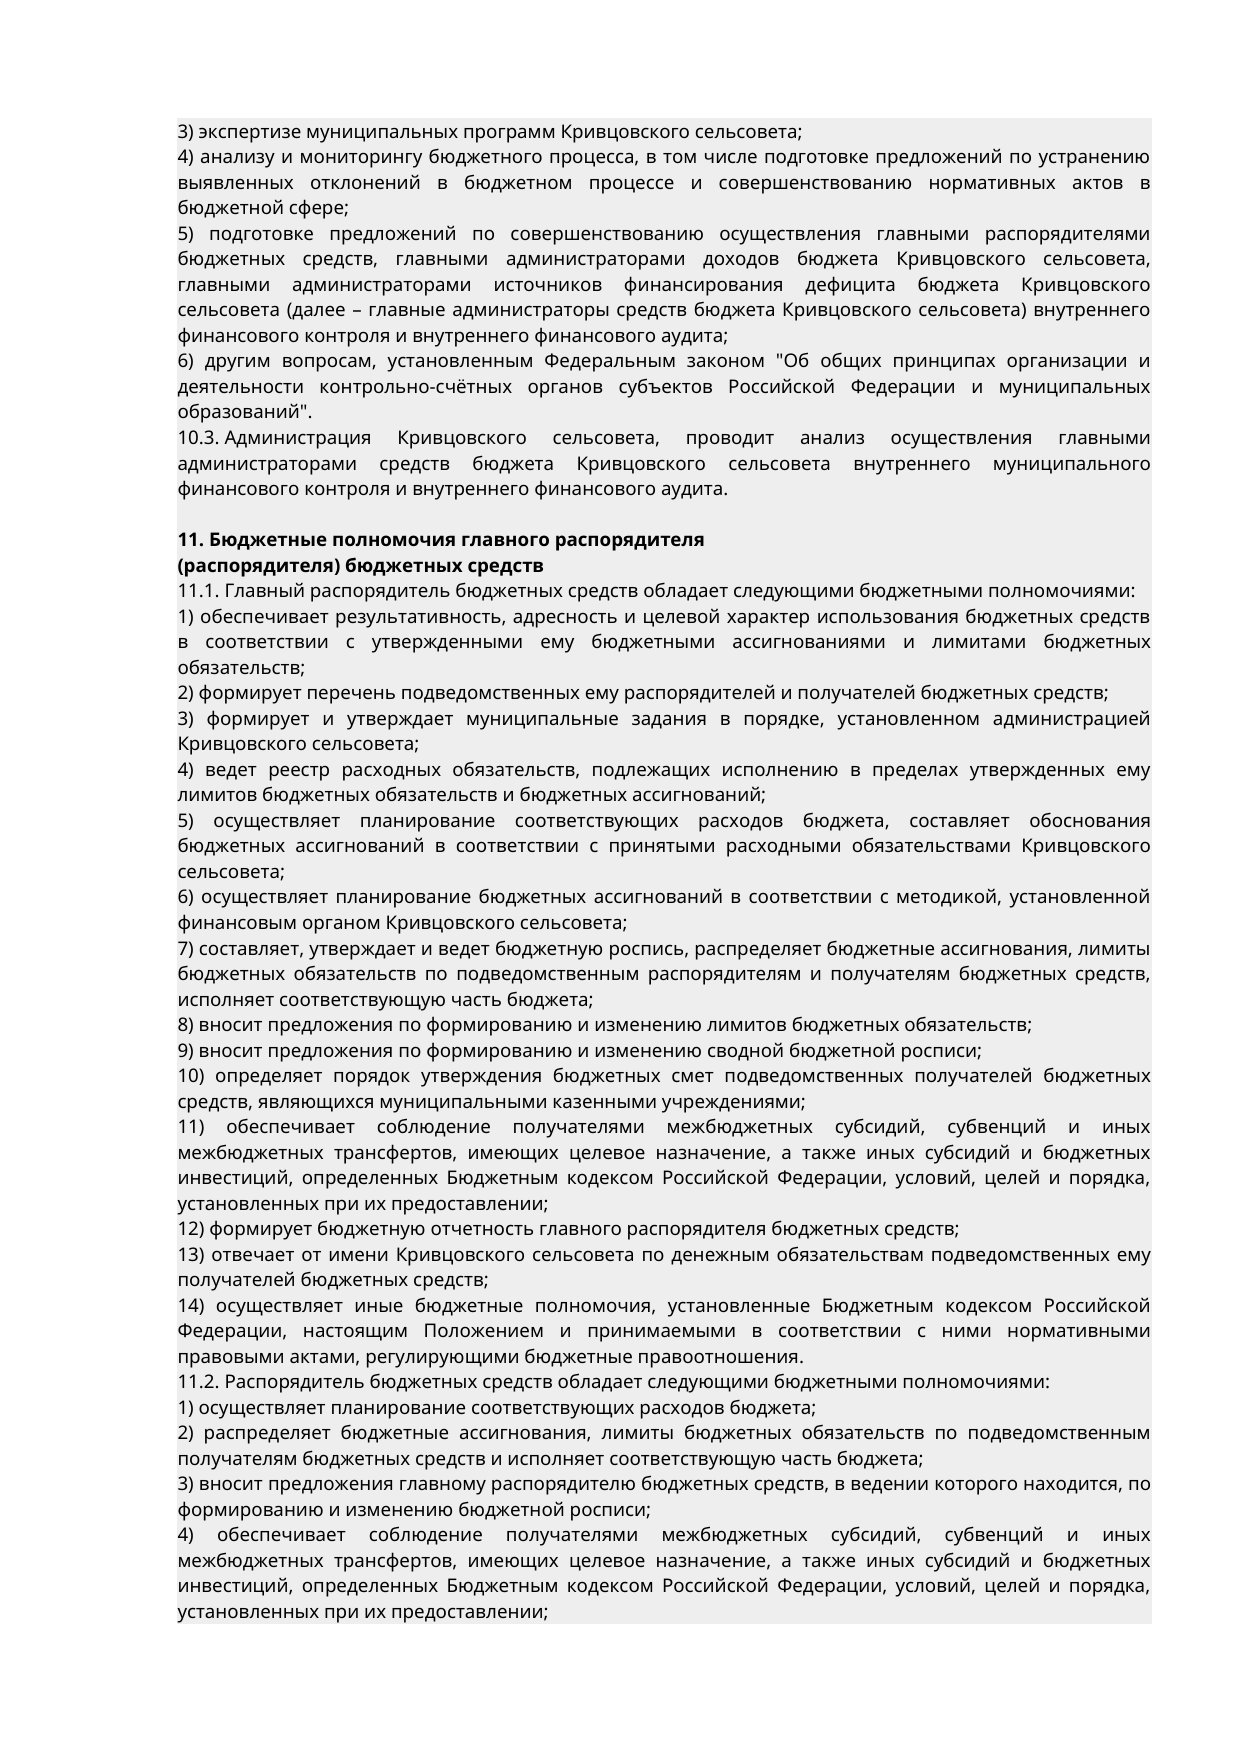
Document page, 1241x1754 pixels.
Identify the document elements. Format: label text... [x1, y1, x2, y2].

text 2) формирует перечень подведомственных ему распорядителей и получателей бюджетных средств; [177, 679, 1152, 705]
text 11) обеспечивает соблюдение получателями межбюджетных субсидий, субвенций и иных межбюджетных трансфертов, имеющих целевое назначение, а также иных субсидий и бюджетных инвестиций, определенных Бюджетным кодексом Российской Федерации, условий, целей и порядка, установленных при их предоставлении; [177, 1113, 1152, 1216]
text 3) формирует и утверждает муниципальные задания в порядке, установленном администрацией Кривцовского сельсовета; [177, 705, 1152, 756]
text 4) анализу и мониторингу бюджетного процесса, в том числе подготовке предложений по устранению выявленных отклонений в бюджетном процессе и совершенствованию нормативных актов в бюджетной сфере; [177, 144, 1152, 220]
text 13) отвечает от имени Кривцовского сельсовета по денежным обязательствам подведомственных ему получателей бюджетных средств; [177, 1241, 1152, 1292]
text 11.2. Распорядитель бюджетных средств обладает следующими бюджетными полномочиями: [177, 1369, 1152, 1394]
text 6) другим вопросам, установленным Федеральным законом "Об общих принципах организации и деятельности контрольно-счётных органов субъектов Российской Федерации и муниципальных образований". [177, 348, 1152, 424]
text 11.1. Главный распорядитель бюджетных средств обладает следующими бюджетными полномочиями: [177, 577, 1152, 603]
text 3) экспертизе муниципальных программ Кривцовского сельсовета; [177, 118, 1152, 144]
text 3) вносит предложения главному распорядителю бюджетных средств, в ведении которого находится, по формированию и изменению бюджетной росписи; [177, 1471, 1152, 1522]
text 9) вносит предложения по формированию и изменению сводной бюджетной росписи; [177, 1037, 1152, 1062]
text 8) вносит предложения по формированию и изменению лимитов бюджетных обязательств; [177, 1011, 1152, 1037]
text 7) составляет, утверждает и ведет бюджетную роспись, распределяет бюджетные ассигнования, лимиты бюджетных обязательств по подведомственным распорядителям и получателям бюджетных средств, исполняет соответствующую часть бюджета; [177, 935, 1152, 1011]
text 12) формирует бюджетную отчетность главного распорядителя бюджетных средств; [177, 1216, 1152, 1241]
text 14) осуществляет иные бюджетные полномочия, установленные Бюджетным кодексом Российской Федерации, настоящим Положением и принимаемыми в соответствии с ними нормативными правовыми актами, регулирующими бюджетные правоотношения. [177, 1292, 1152, 1369]
text 4) ведет реестр расходных обязательств, подлежащих исполнению в пределах утвержденных ему лимитов бюджетных обязательств и бюджетных ассигнований; [177, 756, 1152, 807]
text 5) осуществляет планирование соответствующих расходов бюджета, составляет обоснования бюджетных ассигнований в соответствии с принятыми расходными обязательствами Кривцовского сельсовета; [177, 807, 1152, 884]
text 1) обеспечивает результативность, адресность и целевой характер использования бюджетных средств в соответствии с утвержденными ему бюджетными ассигнованиями и лимитами бюджетных обязательств; [177, 603, 1152, 679]
text 11. Бюджетные полномочия главного распорядителя [177, 526, 1152, 552]
text 5) подготовке предложений по совершенствованию осуществления главными распорядителями бюджетных средств, главными администраторами доходов бюджета Кривцовского сельсовета, главными администраторами источников финансирования дефицита бюджета Кривцовского сельсовета (далее – главные администраторы средств бюджета Кривцовского сельсовета) внутреннего финансового контроля и внутреннего финансового аудита; [177, 220, 1152, 348]
text (распорядителя) бюджетных средств [177, 552, 1152, 577]
text 6) осуществляет планирование бюджетных ассигнований в соответствии с методикой, установленной финансовым органом Кривцовского сельсовета; [177, 884, 1152, 935]
text 2) распределяет бюджетные ассигнования, лимиты бюджетных обязательств по подведомственным получателям бюджетных средств и исполняет соответствующую часть бюджета; [177, 1420, 1152, 1471]
text 1) осуществляет планирование соответствующих расходов бюджета; [177, 1394, 1152, 1420]
text 10) определяет порядок утверждения бюджетных смет подведомственных получателей бюджетных средств, являющихся муниципальными казенными учреждениями; [177, 1062, 1152, 1113]
text 4) обеспечивает соблюдение получателями межбюджетных субсидий, субвенций и иных межбюджетных трансфертов, имеющих целевое назначение, а также иных субсидий и бюджетных инвестиций, определенных Бюджетным кодексом Российской Федерации, условий, целей и порядка, установленных при их предоставлении; [177, 1522, 1152, 1624]
text 10.3. Администрация Кривцовского сельсовета, проводит анализ осуществления главными администраторами средств бюджета Кривцовского сельсовета внутреннего муниципального финансового контроля и внутреннего финансового аудита. [177, 424, 1152, 501]
